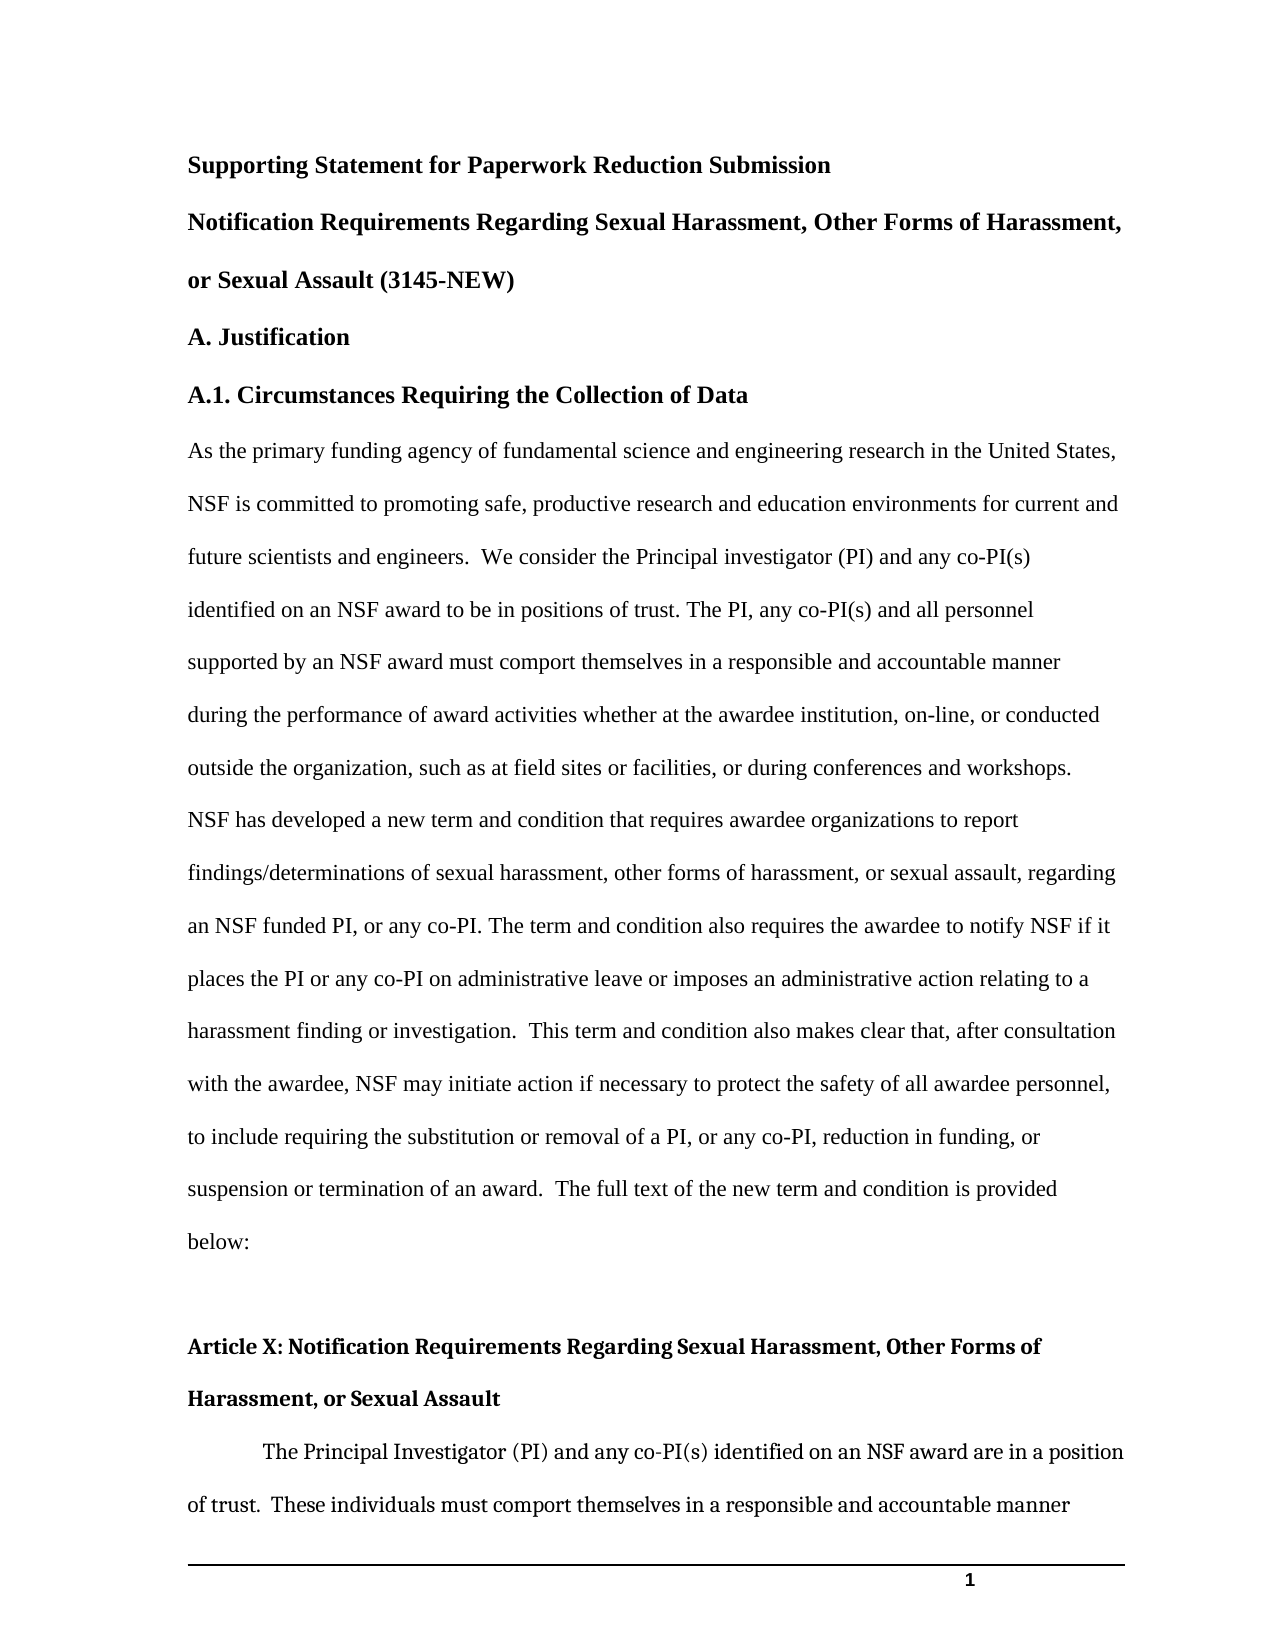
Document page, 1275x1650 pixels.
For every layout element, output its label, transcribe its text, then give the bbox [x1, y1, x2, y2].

text A. Justification [187, 322, 1125, 351]
text As the primary funding agency of fundamental science and engineering research in the United States, NSF is committed to promoting safe, productive research and education environments for current and future scientists and engineers. We consider the Principal investigator (PI) and any co-PI(s) identified on an NSF award to be in positions of trust. The PI, any co-PI(s) and all personnel supported by an NSF award must comport themselves in a responsible and accountable manner during the performance of award activities whether at the awardee institution, on-line, or conducted outside the organization, such as at field sites or facilities, or during conferences and workshops. [187, 437, 1125, 780]
text Notification Requirements Regarding Sexual Harassment, Other Forms of Harassment, or Sexual Assault (3145-NEW) [187, 207, 1125, 294]
text Supporting Statement for Paperwork Reduction Submission [187, 150, 1125, 179]
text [187, 1439, 1125, 1518]
text Article X: Notification Requirements Regarding Sexual Harassment, Other Forms of Harassment, or Sexual Assault [187, 1333, 1125, 1413]
text NSF has developed a new term and condition that requires awardee organizations to report findings/determinations of sexual harassment, other forms of harassment, or sexual assault, regarding an NSF funded PI, or any co-PI. The term and condition also requires the awardee to notify NSF if it places the PI or any co-PI on administrative leave or imposes an administrative action relating to a harassment finding or investigation. This term and condition also makes clear that, after consultation with the awardee, NSF may initiate action if necessary to protect the safety of all awardee personnel, to include requiring the substitution or removal of a PI, or any co-PI, reduction in funding, or suspension or termination of an award. The full text of the new term and condition is provided below: [187, 806, 1125, 1254]
text A.1. Circumstances Requiring the Collection of Data [187, 380, 1125, 409]
